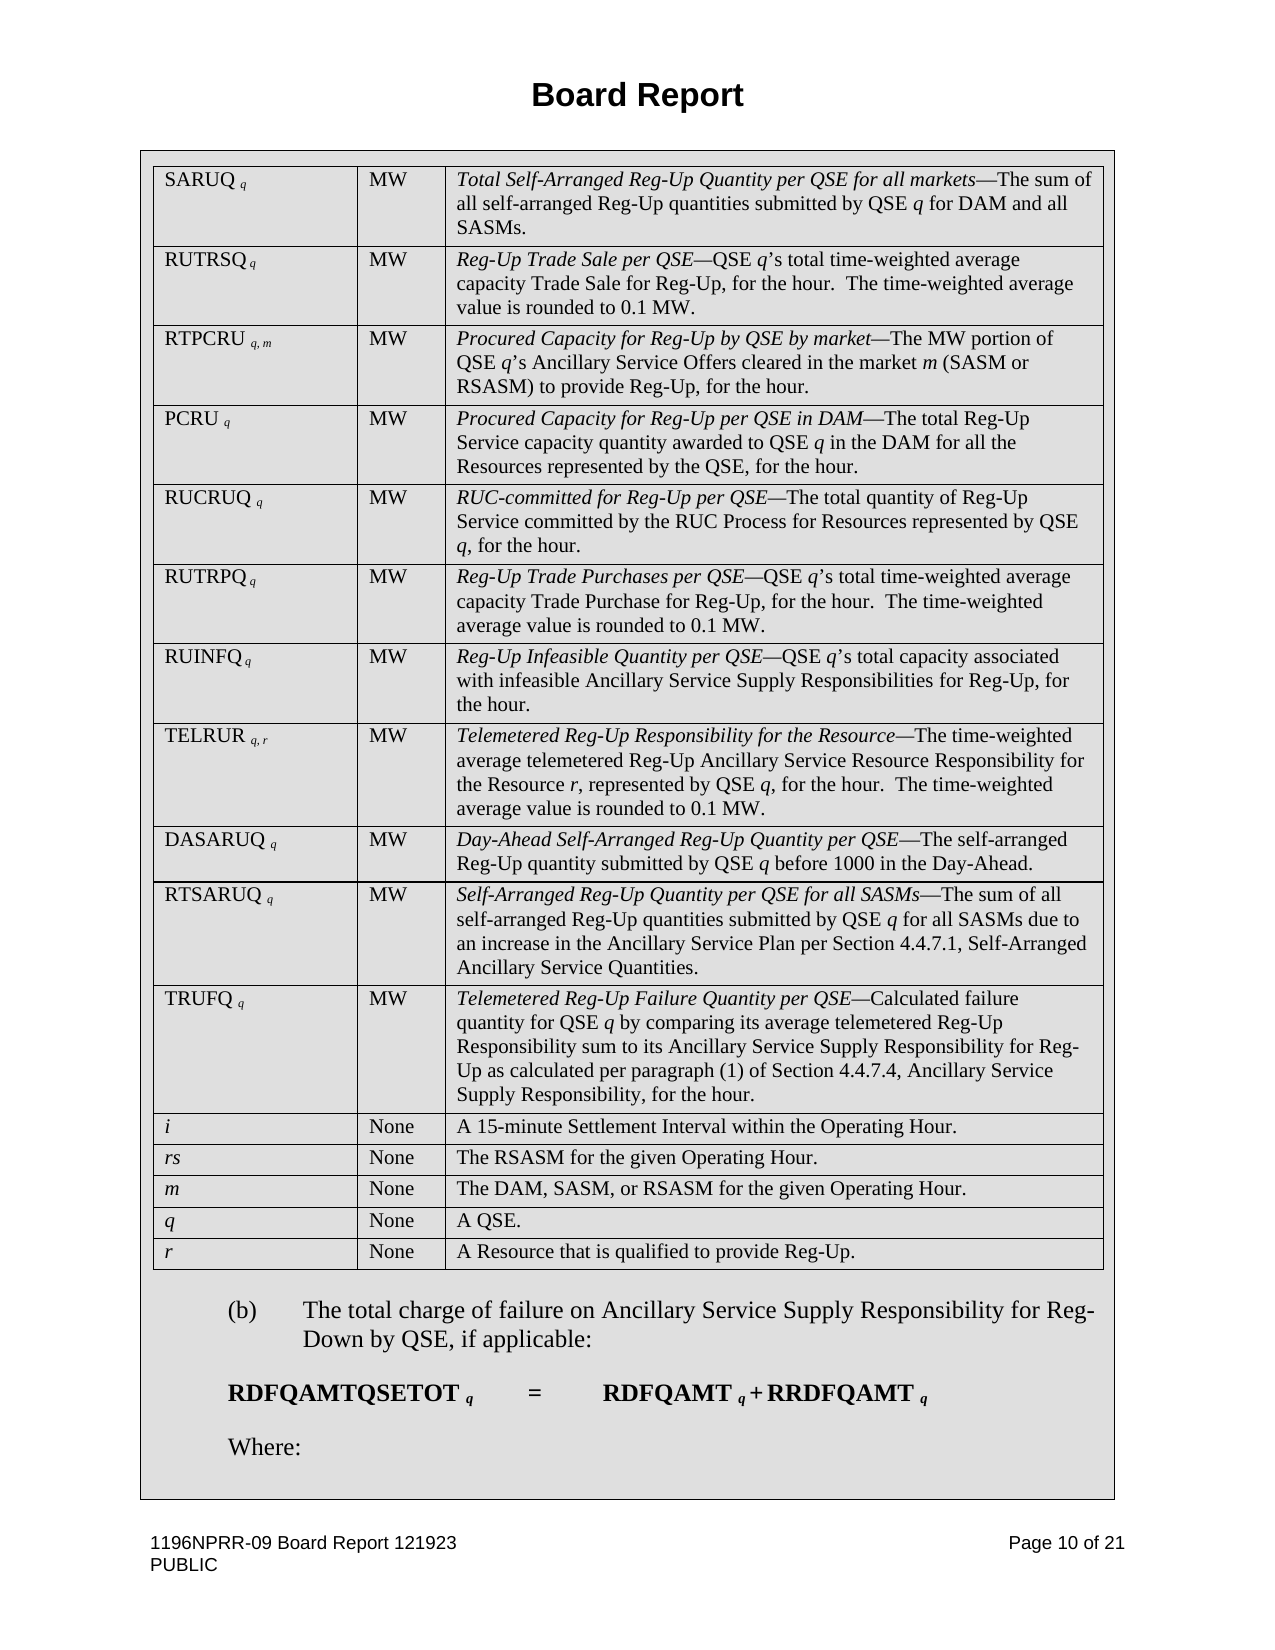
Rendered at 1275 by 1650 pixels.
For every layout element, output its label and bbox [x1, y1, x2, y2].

table_header [141, 151, 1114, 1499]
